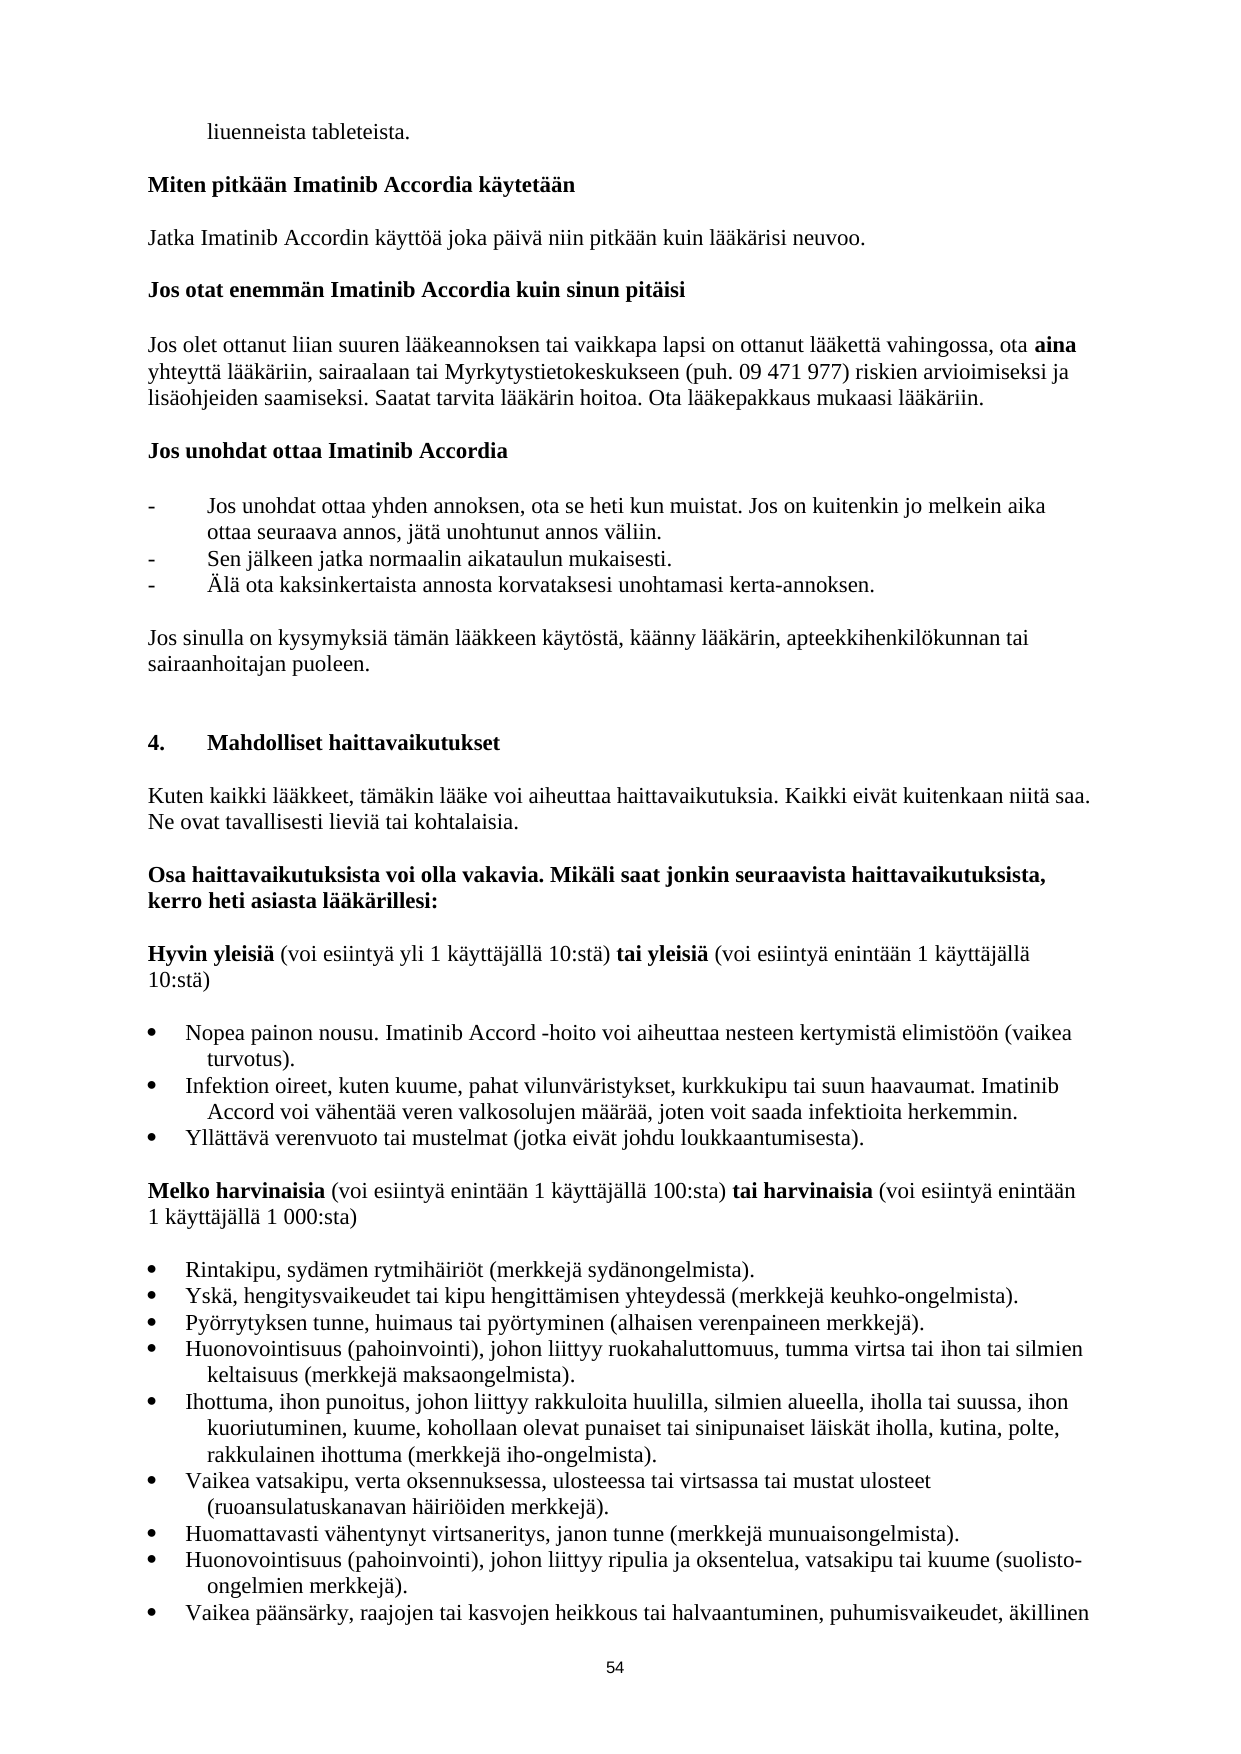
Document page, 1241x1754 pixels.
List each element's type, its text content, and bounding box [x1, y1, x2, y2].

list Pyörrytyksen tunne, huimaus tai pyörtyminen (alhaisen verenpaineen merkkejä). [148, 1309, 1092, 1335]
list Huonovointisuus (pahoinvointi), johon liittyy ripulia ja oksentelua, vatsakipu tai kuume (suolisto-ongelmien merkkejä). [148, 1546, 1092, 1599]
text Jos olet ottanut liian suuren lääkeannoksen tai vaikkapa lapsi on ottanut lääkettä vahingossa, ota aina yhteyttä lääkäriin, sairaalaan tai Myrkytystietokeskukseen (puh. 09 471 977) riskien arvioimiseksi ja lisäohjeiden saamiseksi. Saatat tarvita lääkärin hoitoa. Ota lääkepakkaus mukaasi lääkäriin. [148, 331, 1092, 410]
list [148, 118, 1092, 144]
text Miten pitkään Imatinib Accordia käytetään [148, 171, 1092, 197]
text Osa haittavaikutuksista voi olla vakavia. Mikäli saat jonkin seuraavista haittavaikutuksista, kerro heti asiasta lääkärillesi: [148, 861, 1096, 913]
text Jos sinulla on kysymyksiä tämän lääkkeen käytöstä, käänny lääkärin, apteekkihenkilökunnan tai sairaanhoitajan puoleen. [148, 624, 1093, 676]
subtitle Jos unohdat ottaa Imatinib Accordia [148, 437, 1092, 463]
text Melko harvinaisia (voi esiintyä enintään 1 käyttäjällä 100:sta) tai harvinaisia (voi esiintyä enintään 1 käyttäjällä 1 000:sta) [148, 1177, 1092, 1230]
list Huonovointisuus (pahoinvointi), johon liittyy ruokahaluttomuus, tumma virtsa tai ihon tai silmien keltaisuus (merkkejä maksaongelmista). [148, 1335, 1092, 1388]
list Sen jälkeen jatka normaalin aikataulun mukaisesti. [148, 544, 1093, 571]
list Älä ota kaksinkertaista annosta korvataksesi unohtamasi kerta-annoksen. [148, 571, 1093, 597]
list Infektion oireet, kuten kuume, pahat vilunväristykset, kurkkukipu tai suun haavaumat. Imatinib Accord voi vähentää veren valkosolujen määrää, joten voit saada infektioita herkemmin. [148, 1072, 1092, 1124]
list Jos unohdat ottaa yhden annoksen, ota se heti kun muistat. Jos on kuitenkin jo melkein aika ottaa seuraava annos, jätä unohtunut annos väliin. [148, 492, 1093, 544]
list Yskä, hengitysvaikeudet tai kipu hengittämisen yhteydessä (merkkejä keuhko-ongelmista). [148, 1282, 1092, 1309]
text Jatka Imatinib Accordin käyttöä joka päivä niin pitkään kuin lääkärisi neuvoo. [148, 223, 1092, 250]
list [148, 1599, 1092, 1625]
subtitle Jos otat enemmän Imatinib Accordia kuin sinun pitäisi [148, 276, 1092, 303]
list Nopea painon nousu. Imatinib Accord -hoito voi aiheuttaa nesteen kertymistä elimistöön (vaikea turvotus). [148, 1019, 1092, 1072]
list Rintakipu, sydämen rytmihäiriöt (merkkejä sydänongelmista). [148, 1256, 1092, 1282]
list Huomattavasti vähentynyt virtsaneritys, janon tunne (merkkejä munuaisongelmista). [148, 1520, 1092, 1546]
text 4. Mahdolliset haittavaikutukset [148, 729, 1093, 755]
text Kuten kaikki lääkkeet, tämäkin lääke voi aiheuttaa haittavaikutuksia. Kaikki eivät kuitenkaan niitä saa. Ne ovat tavallisesti lieviä tai kohtalaisia. [148, 782, 1096, 834]
list Vaikea vatsakipu, verta oksennuksessa, ulosteessa tai virtsassa tai mustat ulosteet (ruoansulatuskanavan häiriöiden merkkejä). [148, 1467, 1092, 1520]
list Yllättävä verenvuoto tai mustelmat (jotka eivät johdu loukkaantumisesta). [148, 1124, 1092, 1151]
text Hyvin yleisiä (voi esiintyä yli 1 käyttäjällä 10:stä) tai yleisiä (voi esiintyä enintään 1 käyttäjällä 10:stä) [148, 940, 1092, 993]
list Ihottuma, ihon punoitus, johon liittyy rakkuloita huulilla, silmien alueella, iholla tai suussa, ihon kuoriutuminen, kuume, kohollaan olevat punaiset tai sinipunaiset läiskät iholla, kutina, polte, rakkulainen ihottuma (merkkejä iho-ongelmista). [148, 1388, 1092, 1467]
